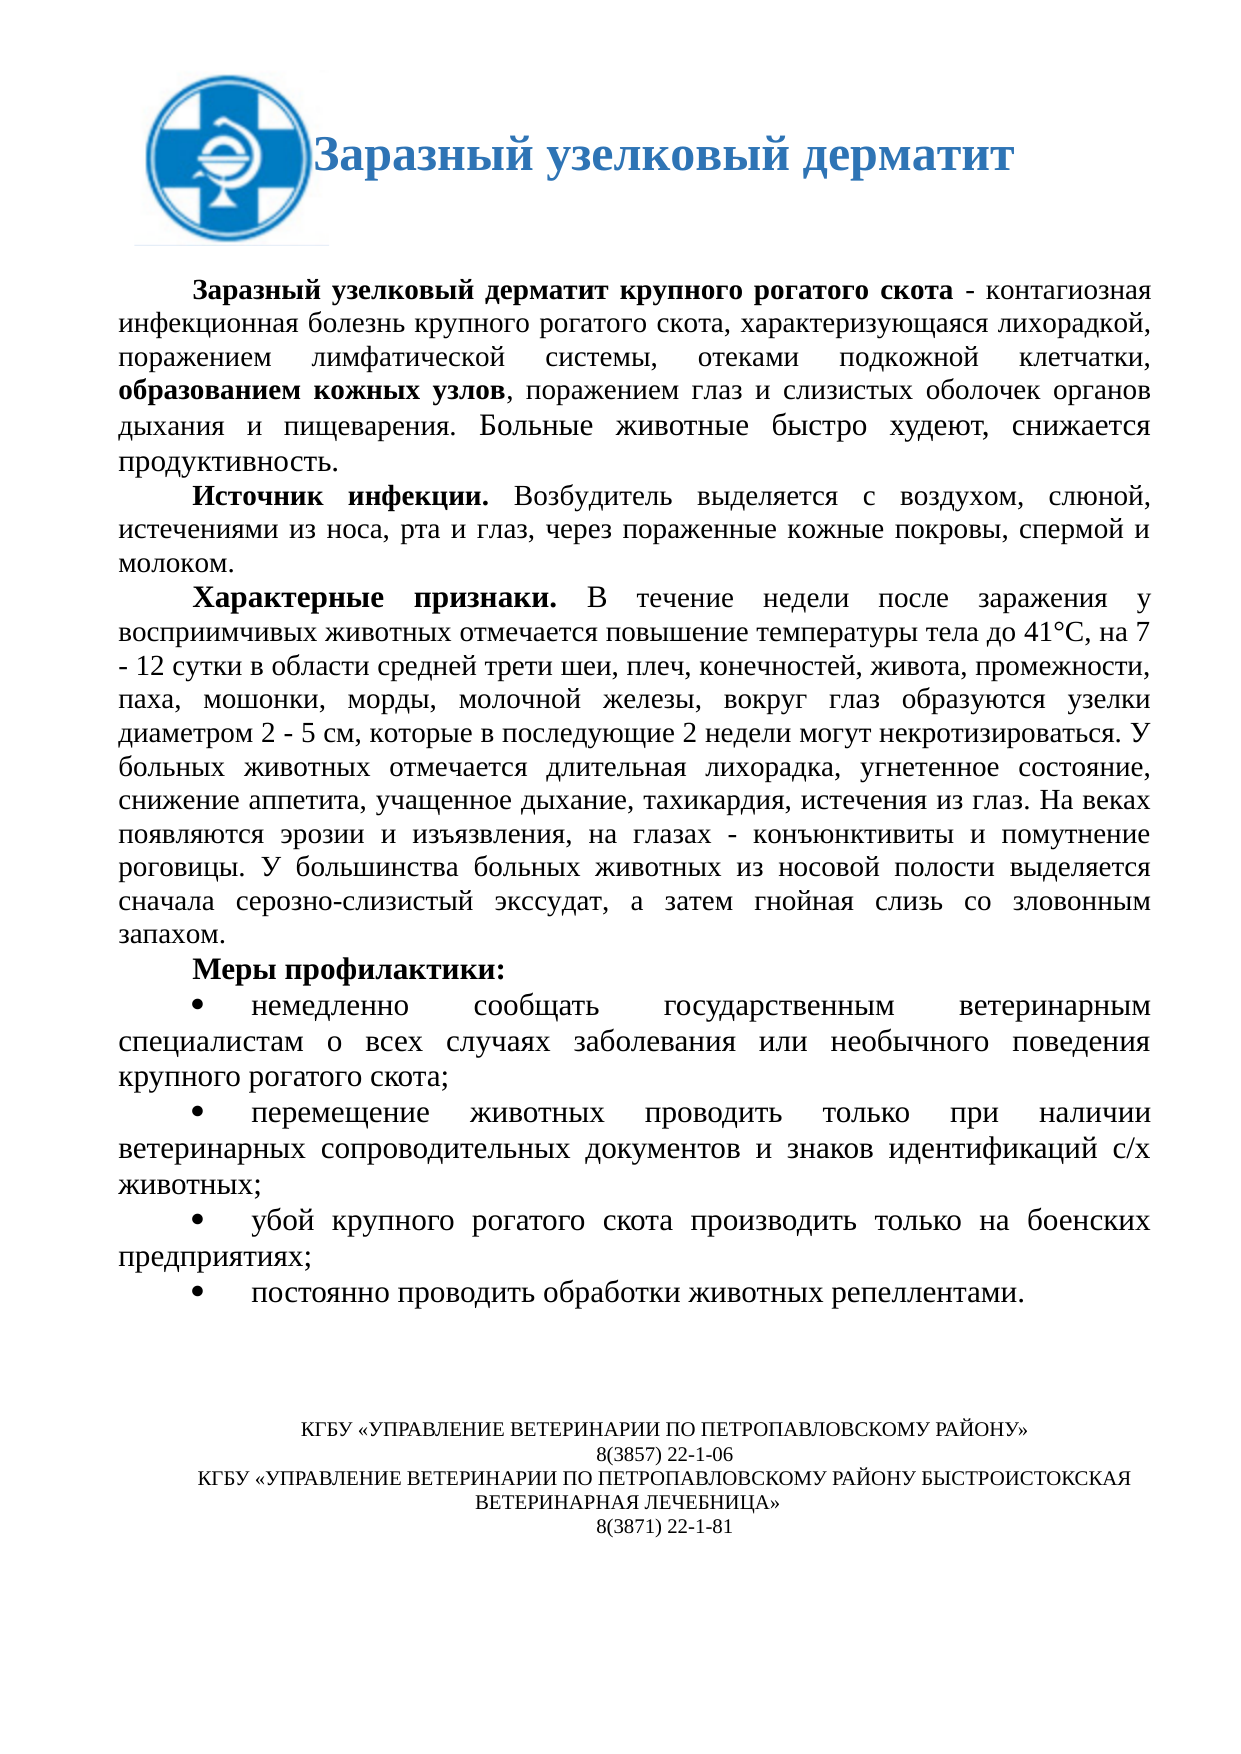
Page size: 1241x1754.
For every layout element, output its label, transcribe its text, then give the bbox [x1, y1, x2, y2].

text Источник инфекции. Возбудитель выделяется с воздухом, слюной, истечениями из носа, рта и глаз, через пораженные кожные покровы, спермой и молоком. [118, 478, 1152, 578]
text 8(3857) 22-1-06 [118, 1441, 1137, 1466]
picture [134, 70, 330, 246]
text Заразный узелковый дерматит крупного рогатого скота - контагиозная инфекционная болезнь крупного рогатого скота, характеризующаяся лихорадкой, поражением лимфатической системы, отеками подкожной клетчатки, образованием кожных узлов, поражением глаз и слизистых оболочек органов дыхания и пищеварения. Больные животные быстро худеют, снижается продуктивность. [118, 272, 1152, 478]
list убой крупного рогатого скота производить только на боенских предприятиях; [118, 1201, 1152, 1273]
text Заразный узелковый дерматит [177, 123, 1151, 181]
list перемещение животных проводить только при наличии ветеринарных сопроводительных документов и знаков идентификаций с/х животных; [118, 1094, 1152, 1201]
text КГБУ «УПРАВЛЕНИЕ ВЕТЕРИНАРИИ ПО ПЕТРОПАВЛОВСКОМУ РАЙОНУ» [118, 1417, 1137, 1441]
text 8(3871) 22-1-81 [118, 1514, 1137, 1538]
text Характерные признаки. В течение недели после заражения у восприимчивых животных отмечается повышение температуры тела до 41°C, на 7 - 12 сутки в области средней трети шеи, плеч, конечностей, живота, промежности, паха, мошонки, морды, молочной железы, вокруг глаз образуются узелки диаметром 2 - 5 см, которые в последующие 2 недели могут некротизироваться. У больных животных отмечается длительная лихорадка, угнетенное состояние, снижение аппетита, учащенное дыхание, тахикардия, истечения из глаз. На веках появляются эрозии и изъязвления, на глазах - конъюнктивиты и помутнение роговицы. У большинства больных животных из носовой полости выделяется сначала серозно-слизистый экссудат, а затем гнойная слизь со зловонным запахом. [118, 578, 1152, 950]
list постоянно проводить обработки животных репеллентами. [118, 1273, 1152, 1309]
list немедленно сообщать государственным ветеринарным специалистам о всех случаях заболевания или необычного поведения крупного рогатого скота; [118, 986, 1152, 1094]
text Меры профилактики: [118, 950, 1152, 986]
text КГБУ «УПРАВЛЕНИЕ ВЕТЕРИНАРИИ ПО ПЕТРОПАВЛОВСКОМУ РАЙОНУ БЫСТРОИСТОКСКАЯ ВЕТЕРИНАРНАЯ ЛЕЧЕБНИЦА» [118, 1466, 1137, 1514]
